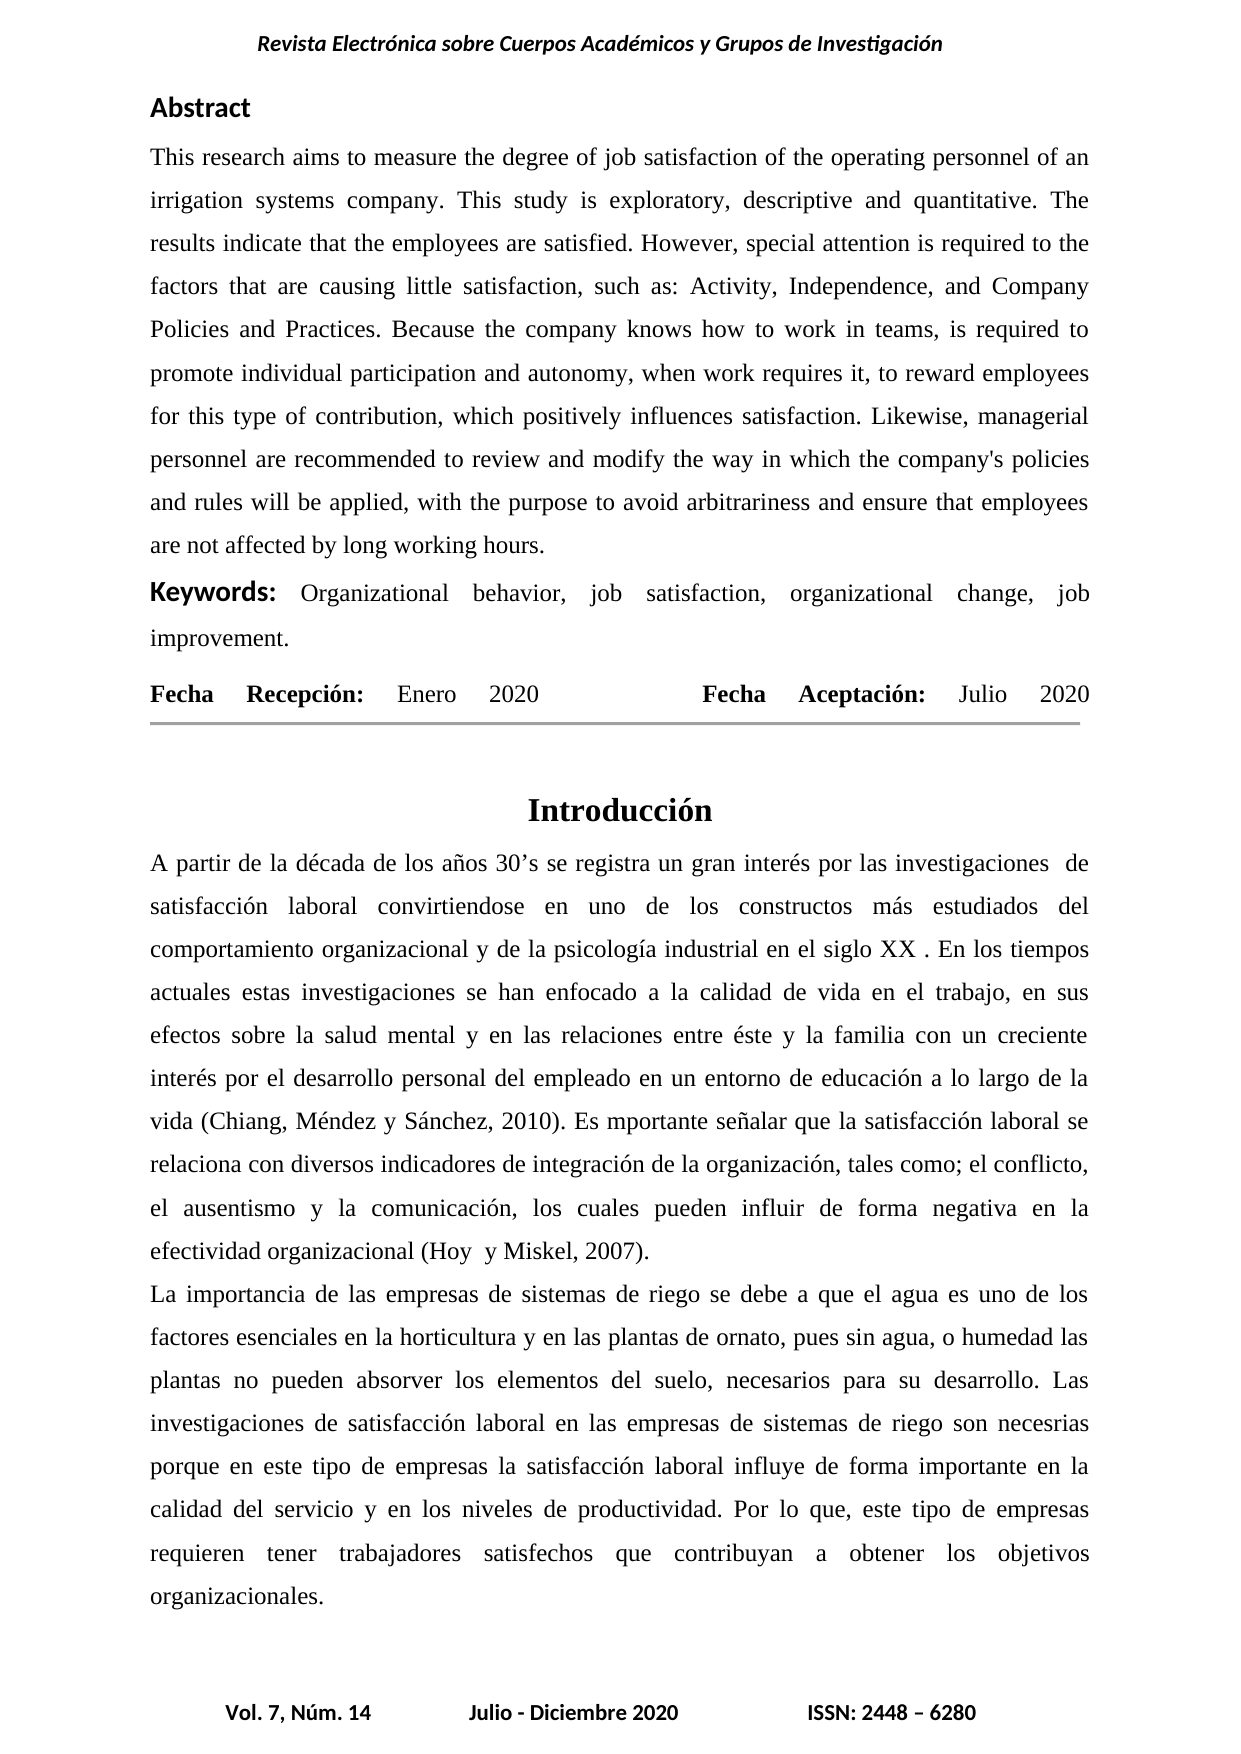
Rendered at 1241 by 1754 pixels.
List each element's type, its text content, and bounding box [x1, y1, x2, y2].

text Introducción [150, 790, 1090, 828]
text A partir de la década de los años 30’s se registra un gran interés por las investigaciones de satisfacción laboral convirtiendose en uno de los constructos más estudiados del comportamiento organizacional y de la psicología industrial en el siglo XX . En los tiempos actuales estas investigaciones se han enfocado a la calidad de vida en el trabajo, en sus efectos sobre la salud mental y en las relaciones entre éste y la familia con un creciente interés por el desarrollo personal del empleado en un entorno de educación a lo largo de la vida (Chiang, Méndez y Sánchez, 2010). Es mportante señalar que la satisfacción laboral se relaciona con diversos indicadores de integración de la organización, tales como; el conflicto, el ausentismo y la comunicación, los cuales pueden influir de forma negativa en la efectividad organizacional (Hoy y Miskel, 2007). [150, 848, 1090, 1264]
text Keywords: Organizational behavior, job satisfaction, organizational change, job improvement. [150, 573, 1090, 652]
text Fecha Recepción: Enero 2020 Fecha Aceptación: Julio 2020 [150, 679, 1090, 751]
text This research aims to measure the degree of job satisfaction of the operating personnel of an irrigation systems company. This study is exploratory, descriptive and quantitative. The results indicate that the employees are satisfied. However, special attention is required to the factors that are causing little satisfaction, such as: Activity, Independence, and Company Policies and Practices. Because the company knows how to work in teams, is required to promote individual participation and autonomy, when work requires it, to reward employees for this type of contribution, which positively influences satisfaction. Likewise, managerial personnel are recommended to review and modify the way in which the company's policies and rules will be applied, with the purpose to avoid arbitrariness and ensure that employees are not affected by long working hours. [150, 142, 1090, 559]
text Abstract [150, 89, 1090, 124]
text La importancia de las empresas de sistemas de riego se debe a que el agua es uno de los factores esenciales en la horticultura y en las plantas de ornato, pues sin agua, o humedad las plantas no pueden absorver los elementos del suelo, necesarios para su desarrollo. Las investigaciones de satisfacción laboral en las empresas de sistemas de riego son necesrias porque en este tipo de empresas la satisfacción laboral influye de forma importante en la calidad del servicio y en los niveles de productividad. Por lo que, este tipo de empresas requieren tener trabajadores satisfechos que contribuyan a obtener los objetivos organizacionales. [150, 1279, 1090, 1609]
